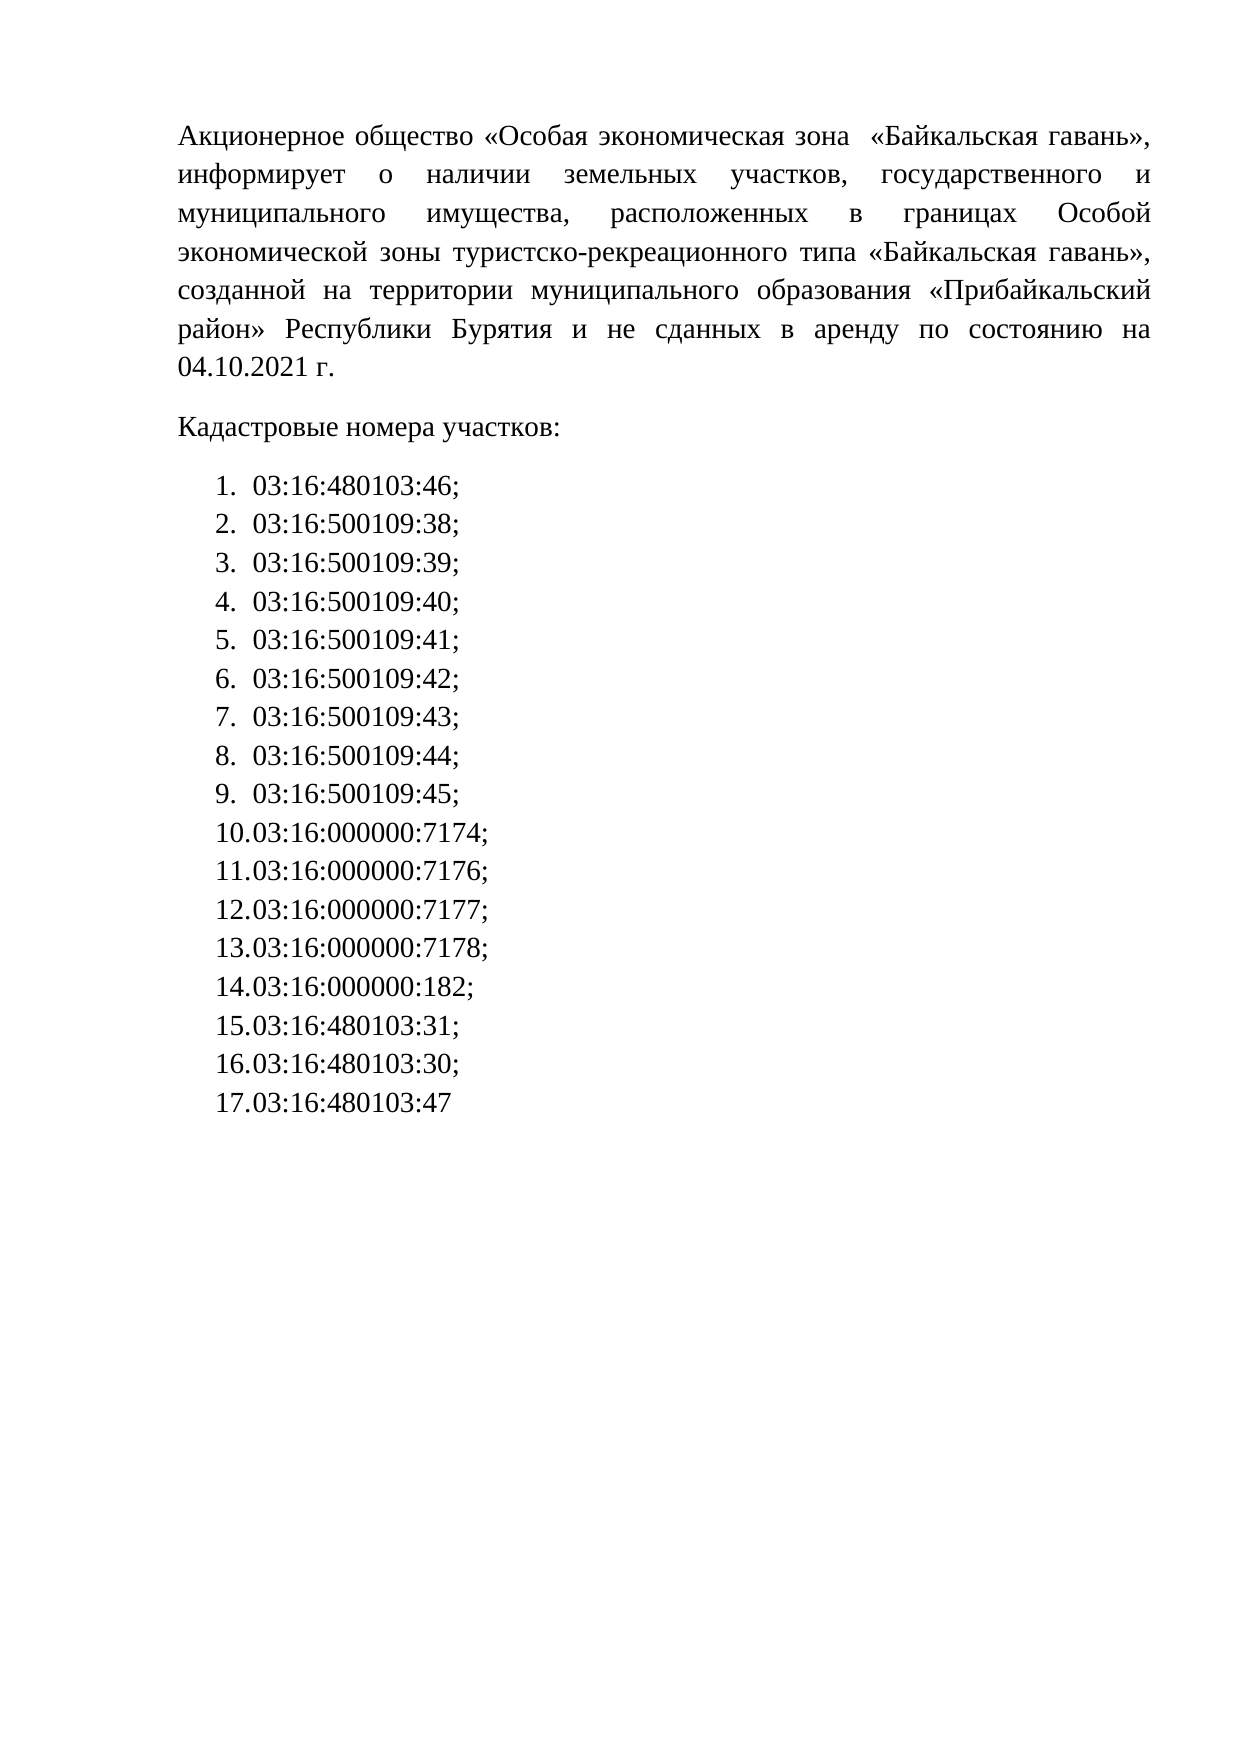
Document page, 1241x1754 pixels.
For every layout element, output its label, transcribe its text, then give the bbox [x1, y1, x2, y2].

list 03:16:500109:40; [215, 584, 1152, 617]
list 03:16:480103:47 [215, 1085, 1152, 1118]
list 03:16:500109:41; [215, 622, 1152, 656]
list 03:16:000000:182; [215, 969, 1152, 1003]
list 03:16:480103:30; [215, 1046, 1152, 1080]
list 03:16:000000:7176; [215, 853, 1152, 887]
list 03:16:500109:43; [215, 699, 1152, 733]
list 03:16:500109:42; [215, 661, 1152, 694]
list 03:16:000000:7177; [215, 892, 1152, 926]
list 03:16:500109:45; [215, 776, 1152, 810]
list 03:16:500109:38; [215, 507, 1152, 540]
list 03:16:480103:46; [215, 468, 1152, 502]
text Акционерное общество «Особая экономическая зона «Байкальская гавань», информирует о наличии земельных участков, государственного и муниципального имущества, расположенных в границах Особой экономической зоны туристско-рекреационного типа «Байкальская гавань», созданной на территории муниципального образования «Прибайкальский район» Республики Бурятия и не сданных в аренду по состоянию на 04.10.2021 г. [177, 118, 1152, 383]
text Кадастровые номера участков: [177, 409, 1152, 442]
list 03:16:480103:31; [215, 1008, 1152, 1041]
list 03:16:000000:7178; [215, 931, 1152, 964]
list 03:16:500109:39; [215, 545, 1152, 579]
list 03:16:500109:44; [215, 738, 1152, 771]
list 03:16:000000:7174; [215, 815, 1152, 848]
